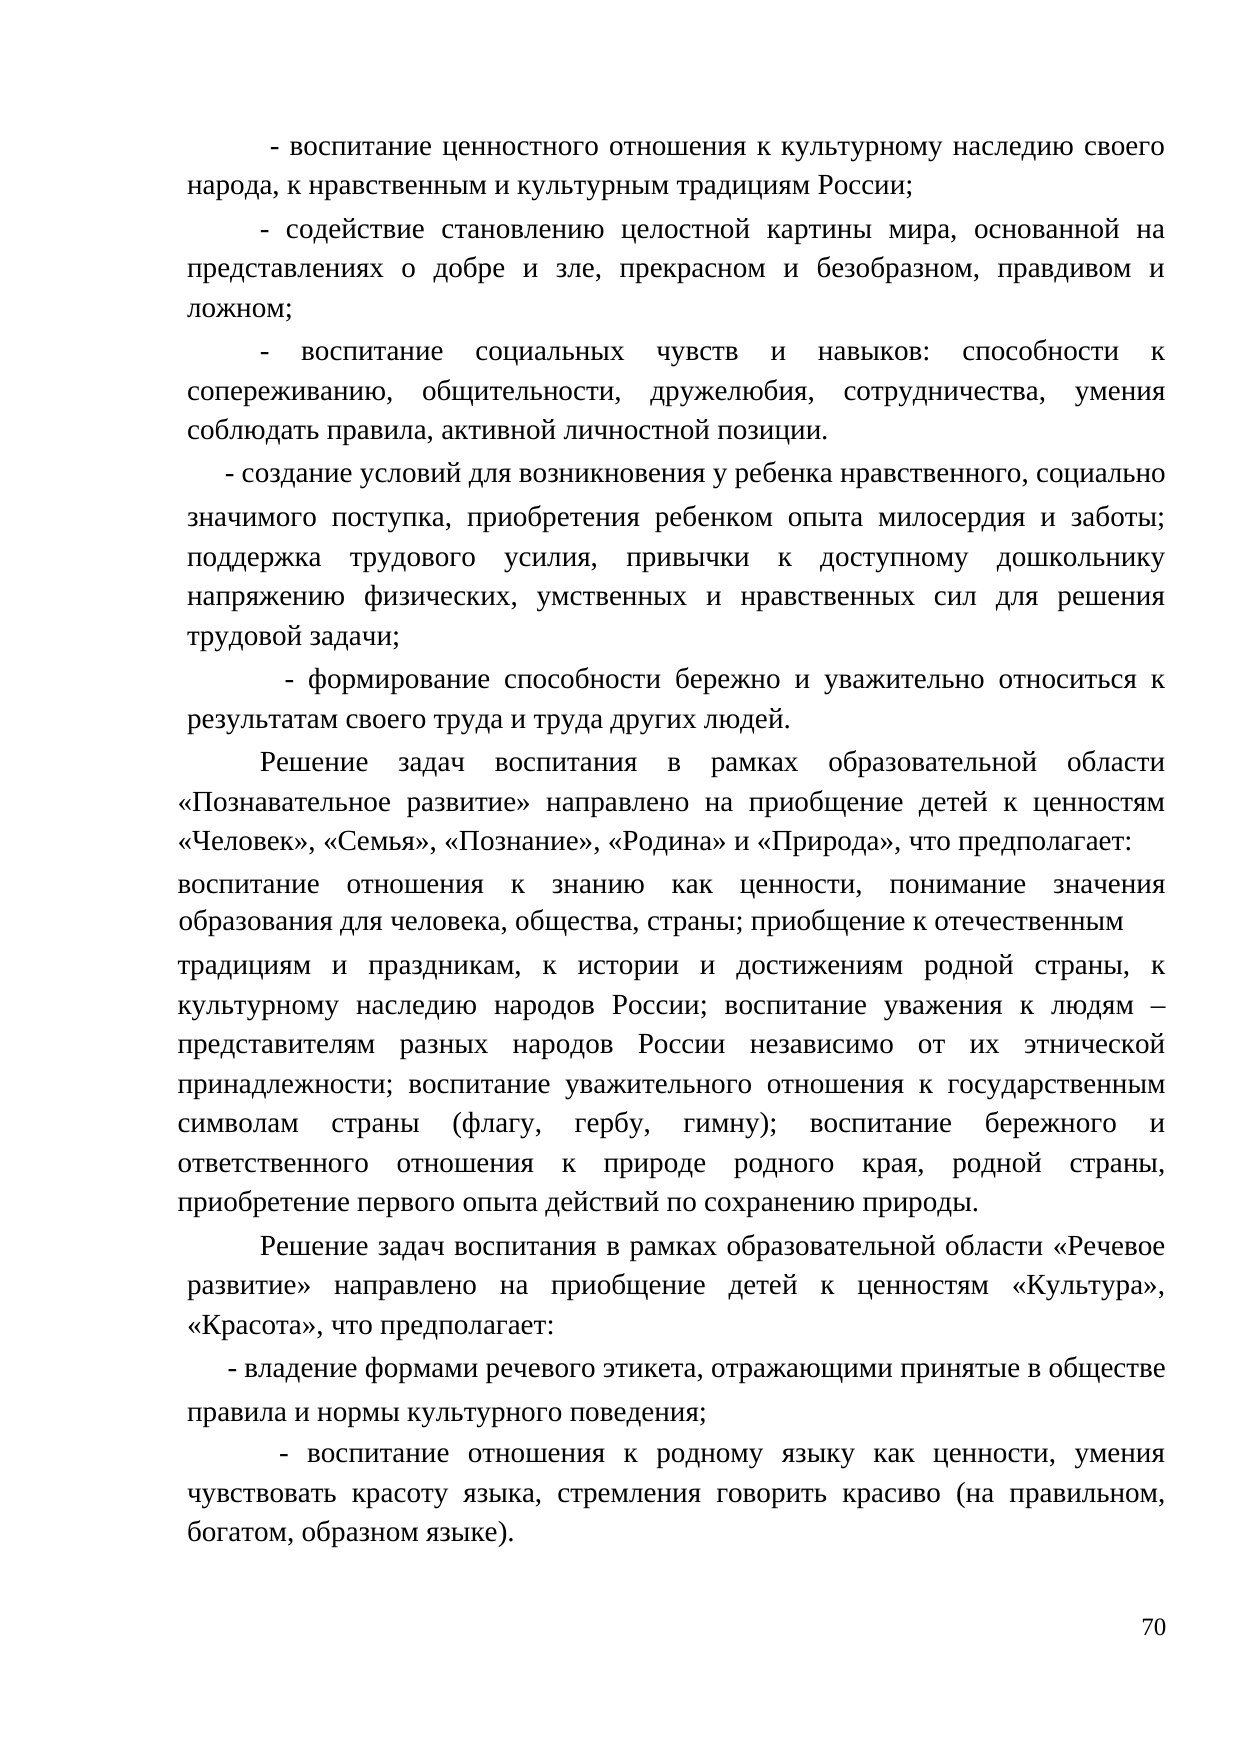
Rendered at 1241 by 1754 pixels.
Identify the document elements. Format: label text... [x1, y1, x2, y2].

text - воспитание отношения к родному языку как ценности, умения чувствовать красоту языка, стремления говорить красиво (на правильном, богатом, образном языке). [187, 1435, 1166, 1548]
text значимого поступка, приобретения ребенком опыта милосердия и заботы; поддержка трудового усилия, привычки к доступному дошкольнику напряжению физических, умственных и нравственных сил для решения трудовой задачи; [187, 499, 1166, 651]
text - создание условий для возникновения у ребенка нравственного, социально [187, 456, 1166, 489]
text - владение формами речевого этикета, отражающими принятые в обществе [187, 1350, 1166, 1384]
text - воспитание социальных чувств и навыков: способности к сопереживанию, общительности, дружелюбия, сотрудничества, умения соблюдать правила, активной личностной позиции. [187, 333, 1166, 446]
text воспитание отношения к знанию как ценности, понимание значения образования для человека, общества, страны; приобщение к отечественным [177, 867, 1166, 937]
text - воспитание ценностного отношения к культурному наследию своего народа, к нравственным и культурным традициям России; [187, 128, 1166, 201]
text традициям и праздникам, к истории и достижениям родной страны, к культурному наследию народов России; воспитание уважения к людям ‒ представителям разных народов России независимо от их этнической принадлежности; воспитание уважительного отношения к государственным символам страны (флагу, гербу, гимну); воспитание бережного и ответственного отношения к природе родного края, родной страны, приобретение первого опыта действий по сохранению природы. [177, 947, 1166, 1218]
text Решение задач воспитания в рамках образовательной области «Познавательное развитие» направлено на приобщение детей к ценностям «Человек», «Семья», «Познание», «Родина» и «Природа», что предполагает: [177, 744, 1166, 857]
text правила и нормы культурного поведения; [187, 1394, 1166, 1428]
text Решение задач воспитания в рамках образовательной области «Речевое развитие» направлено на приобщение детей к ценностям «Культура», «Красота», что предполагает: [187, 1228, 1166, 1340]
text - содействие становлению целостной картины мира, основанной на представлениях о добре и зле, прекрасном и безобразном, правдивом и ложном; [187, 211, 1166, 323]
text - формирование способности бережно и уважительно относиться к результатам своего труда и труда других людей. [187, 661, 1166, 734]
